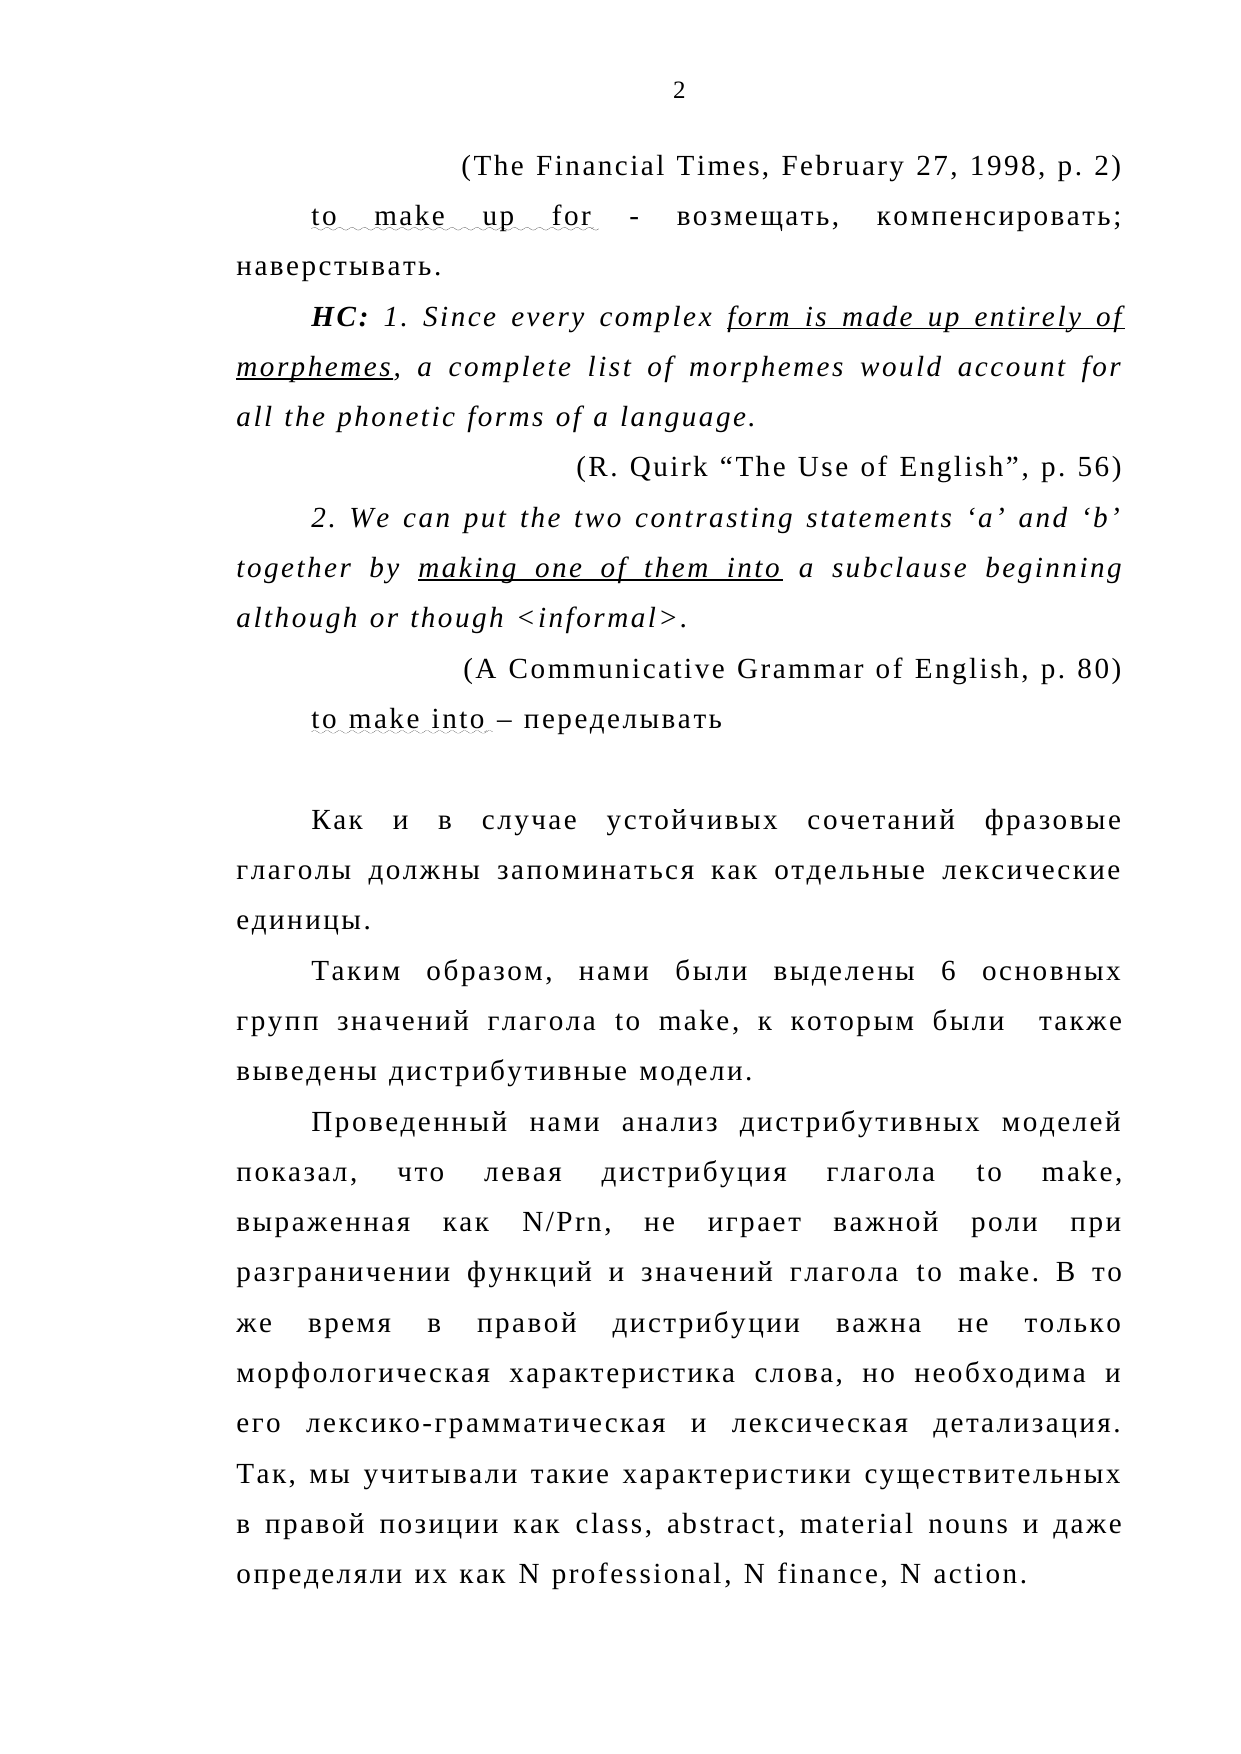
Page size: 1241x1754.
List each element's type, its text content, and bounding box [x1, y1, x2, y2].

text (The Financial Times, February 27, 1998, p. 2) [236, 148, 1122, 181]
text (R. Quirk “The Use of English”, p. 56) [236, 449, 1122, 483]
text 2. We can put the two contrasting statements ‘a’ and ‘b’ together by making one of them into a subclause beginning although or though <informal>. [236, 500, 1122, 634]
text НС: 1. Since every complex form is made up entirely of morphemes, a complete list of morphemes would account for all the phonetic forms of a language. [236, 299, 1122, 433]
text to make up for - возмещать, компенсировать; наверстывать. [236, 198, 1122, 282]
text to make into – переделывать [236, 701, 1122, 735]
text (A Communicative Grammar of English, p. 80) [236, 651, 1122, 684]
text Проведенный нами анализ дистрибутивных моделей показал, что левая дистрибуция глагола to make, выраженная как N/Prn, не играет важной роли при разграничении функций и значений глагола to make. В то же время в правой дистрибуции важна не только морфологическая характеристика слова, но необходима и его лексико-грамматическая и лексическая детализация. Так, мы учитывали такие характеристики существительных в правой позиции как class, abstract, material nouns и даже определяли их как N professional, N finance, N action. [236, 1104, 1122, 1590]
text Как и в случае устойчивых сочетаний фразовые глаголы должны запоминаться как отдельные лексические единицы. [236, 802, 1122, 936]
text Таким образом, нами были выделены 6 основных групп значений глагола to make, к которым были также выведены дистрибутивные модели. [236, 953, 1122, 1087]
